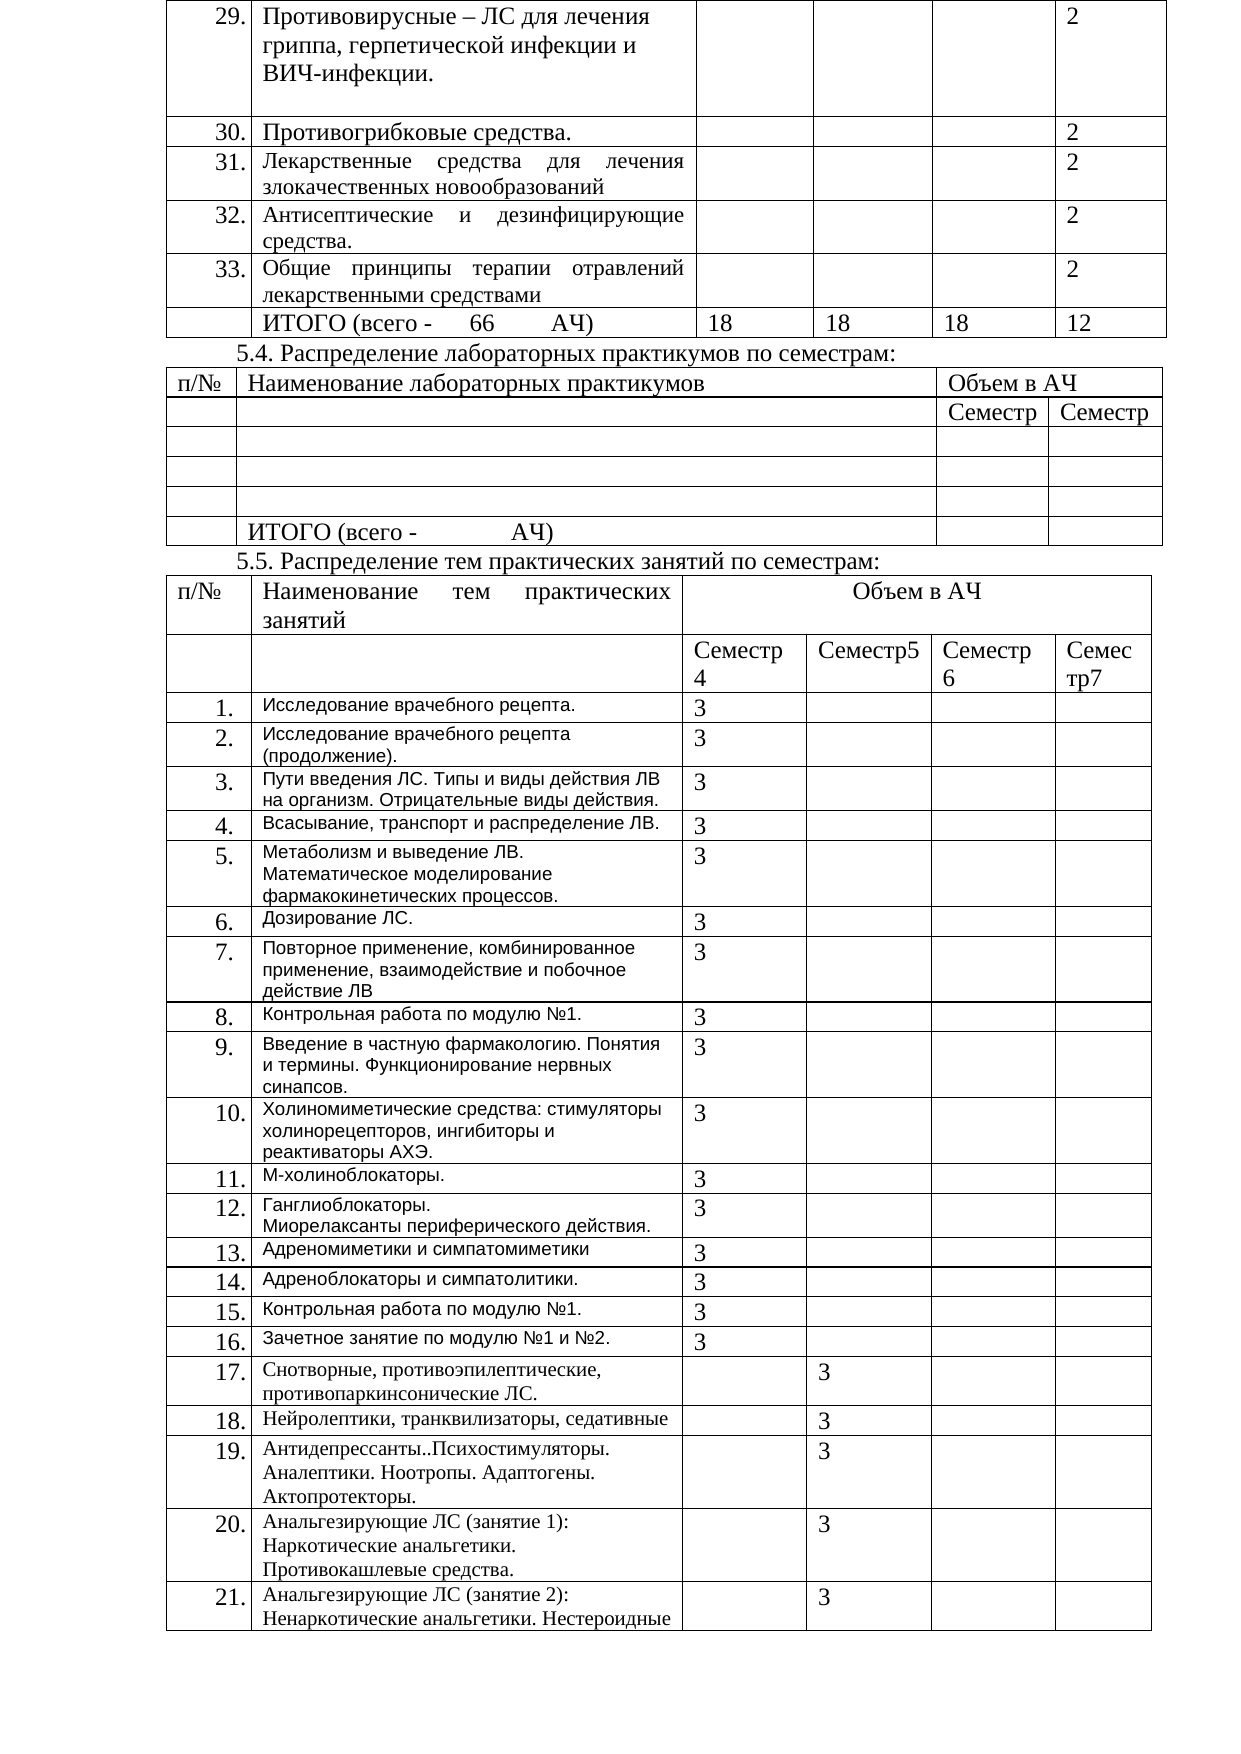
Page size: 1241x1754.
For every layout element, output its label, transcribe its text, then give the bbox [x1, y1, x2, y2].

table_cell 3 [683, 693, 806, 722]
table_cell Всасывание, транспорт и распределение ЛВ. [252, 811, 682, 840]
table_cell [814, 117, 932, 146]
table_cell Семестр7 [1056, 635, 1151, 692]
table_cell [167, 1, 251, 116]
table_cell Общие принципы терапии отравлений лекарственными средствами [252, 254, 696, 307]
table_cell [237, 427, 936, 456]
table_cell [1056, 811, 1151, 840]
table_cell [932, 767, 1055, 810]
table_cell 3 [807, 1406, 931, 1435]
table_cell [167, 398, 236, 426]
table_cell 3 [683, 1098, 806, 1163]
table_cell [937, 457, 1048, 486]
table_cell [1056, 1297, 1151, 1326]
table_cell [167, 1003, 251, 1031]
table_cell [237, 487, 936, 516]
table_cell [933, 147, 1055, 199]
table_cell [167, 723, 251, 766]
table_cell [814, 147, 932, 199]
table_header Наименование лабораторных практикумов [237, 368, 936, 396]
table_cell Анальгезирующие ЛС (занятие 1): Наркотические анальгетики. Противокашлевые средства. [252, 1509, 682, 1581]
table_cell [1049, 457, 1162, 486]
table_cell [1056, 1164, 1151, 1192]
table_cell [167, 1357, 251, 1405]
table_cell [1056, 1194, 1151, 1237]
table_cell [807, 1003, 931, 1031]
table_cell 2 [1056, 117, 1166, 146]
table_cell [932, 937, 1055, 1001]
table_cell 3 [683, 1238, 806, 1266]
table_cell [1056, 767, 1151, 810]
table_cell [807, 693, 931, 722]
table_cell Введение в частную фармакологию. Понятия и термины. Функционирование нервных синапсов. [252, 1032, 682, 1097]
table_cell ИТОГО (всего - АЧ) [237, 517, 936, 545]
table_cell [167, 201, 251, 253]
table_cell М-холиноблокаторы. [252, 1164, 682, 1192]
table_cell [167, 308, 251, 337]
table_cell [807, 1194, 931, 1237]
table_cell Контрольная работа по модулю №1. [252, 1003, 682, 1031]
table_cell [807, 1327, 931, 1356]
table_cell [932, 1436, 1055, 1508]
table_cell Адреномиметики и симпатомиметики [252, 1238, 682, 1266]
table_cell Нейролептики, транквилизаторы, седативные [252, 1406, 682, 1435]
table_cell [933, 117, 1055, 146]
table_cell Семестр5 [807, 635, 931, 692]
table_cell [167, 907, 251, 936]
table_header Объем в АЧ [683, 576, 1151, 634]
table_cell [167, 1194, 251, 1237]
table_cell Семестр6 [932, 635, 1055, 692]
table_cell Исследование врачебного рецепта (продолжение). [252, 723, 682, 766]
text 5.4. Распределение лабораторных практикумов по семестрам: [177, 338, 1152, 367]
table_cell 3 [683, 1297, 806, 1326]
table_cell [932, 1509, 1055, 1581]
table_cell [1049, 517, 1162, 545]
table_cell [1056, 1327, 1151, 1356]
table_cell [683, 1406, 806, 1435]
table_cell [1056, 1032, 1151, 1097]
table_cell [167, 1297, 251, 1326]
table_cell [167, 635, 251, 692]
table_cell [167, 693, 251, 722]
table_cell 2 [1056, 254, 1166, 307]
table_cell [697, 1, 813, 116]
table_cell 2 [1056, 147, 1166, 199]
table_cell [807, 1032, 931, 1097]
table_cell Метаболизм и выведение ЛВ. Математическое моделирование фармакокинетических процессов. [252, 841, 682, 906]
table_cell Ганглиоблокаторы. Миорелаксанты периферического действия. [252, 1194, 682, 1237]
table_cell Противовирусные – ЛС для лечения гриппа, герпетической инфекции и ВИЧ-инфекции. [252, 1, 696, 116]
table_cell [807, 841, 931, 906]
table_cell [1056, 1406, 1151, 1435]
table_cell [167, 1327, 251, 1356]
table_cell 3 [683, 1327, 806, 1356]
table_cell [807, 1238, 931, 1266]
table_cell [933, 254, 1055, 307]
table_cell [1056, 693, 1151, 722]
table_cell [683, 1436, 806, 1508]
table_cell [252, 635, 682, 692]
table_cell [1056, 1268, 1151, 1296]
table_cell [167, 457, 236, 486]
table_cell [807, 723, 931, 766]
table_cell Снотворные, противоэпилептические, противопаркинсонические ЛС. [252, 1357, 682, 1405]
table_cell 3 [807, 1436, 931, 1508]
table_cell [932, 907, 1055, 936]
table_cell Дозирование ЛС. [252, 907, 682, 936]
table_cell [807, 907, 931, 936]
table_cell [1049, 487, 1162, 516]
table_cell [1056, 937, 1151, 1001]
table_cell [167, 1509, 251, 1581]
table_cell [807, 1098, 931, 1163]
table_cell Антисептические и дезинфицирующие средства. [252, 201, 696, 253]
table_cell [167, 841, 251, 906]
table_cell [814, 1, 932, 116]
table_cell [167, 147, 251, 199]
table_cell [932, 811, 1055, 840]
table_cell Лекарственные средства для лечения злокачественных новообразований [252, 147, 696, 199]
table_cell [1056, 1098, 1151, 1163]
table_cell [167, 517, 236, 545]
table_cell [1056, 1509, 1151, 1581]
table_cell Семестр4 [683, 635, 806, 692]
table_cell [167, 811, 251, 840]
table_cell 18 [697, 308, 813, 337]
table_cell [1056, 1582, 1151, 1630]
table_cell [932, 1268, 1055, 1296]
table_cell Антидепрессанты..Психостимуляторы. Аналептики. Ноотропы. Адаптогены. Актопротекторы. [252, 1436, 682, 1508]
table_cell [1056, 1436, 1151, 1508]
table_cell Пути введения ЛС. Типы и виды действия ЛВ на организм. Отрицательные виды действия. [252, 767, 682, 810]
table_cell 3 [807, 1357, 931, 1405]
table_cell Адреноблокаторы и симпатолитики. [252, 1268, 682, 1296]
table_cell [932, 1098, 1055, 1163]
table_cell [937, 427, 1048, 456]
table_header п/№ [167, 368, 236, 396]
table_cell [167, 1436, 251, 1508]
table_cell [167, 937, 251, 1001]
table_cell [933, 1, 1055, 116]
table_header Наименование тем практических занятий [252, 576, 682, 634]
table_cell 3 [683, 907, 806, 936]
table_cell [814, 201, 932, 253]
table_cell [932, 841, 1055, 906]
table_cell [807, 1268, 931, 1296]
table_cell 3 [683, 841, 806, 906]
table_cell 3 [683, 1032, 806, 1097]
table_cell [932, 1327, 1055, 1356]
table_cell [1056, 1003, 1151, 1031]
table_cell [1056, 1357, 1151, 1405]
table_cell [1056, 723, 1151, 766]
table_cell [167, 427, 236, 456]
table_cell [167, 1238, 251, 1266]
table_cell Повторное применение, комбинированное применение, взаимодействие и побочное действие ЛВ [252, 937, 682, 1001]
table_cell [167, 1406, 251, 1435]
table_cell [237, 457, 936, 486]
table_cell [697, 201, 813, 253]
table_cell [932, 693, 1055, 722]
table_cell ИТОГО (всего - 66 АЧ) [252, 308, 696, 337]
table_cell [937, 517, 1048, 545]
table_cell 3 [683, 1164, 806, 1192]
table_cell 3 [683, 1003, 806, 1031]
table_cell [697, 147, 813, 199]
table_cell [933, 201, 1055, 253]
table_cell 12 [1056, 308, 1166, 337]
table_cell 3 [683, 723, 806, 766]
table_cell [683, 1357, 806, 1405]
text 5.5. Распределение тем практических занятий по семестрам: [177, 546, 1152, 575]
table_cell [697, 117, 813, 146]
table_cell [807, 767, 931, 810]
table_cell [932, 1003, 1055, 1031]
table_cell Противогрибковые средства. [252, 117, 696, 146]
table_cell Исследование врачебного рецепта. [252, 693, 682, 722]
table_cell [932, 1406, 1055, 1435]
table_cell [932, 1194, 1055, 1237]
table_cell 3 [683, 767, 806, 810]
table_cell 3 [683, 937, 806, 1001]
table_cell Семестр [1049, 398, 1162, 426]
table_cell [167, 254, 251, 307]
table_cell [167, 767, 251, 810]
table_cell [167, 1582, 251, 1630]
table_cell [167, 117, 251, 146]
table_cell [697, 254, 813, 307]
table_cell 2 [1056, 1, 1166, 116]
table_cell [807, 937, 931, 1001]
table_cell [807, 811, 931, 840]
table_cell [252, 1582, 682, 1630]
table_cell [167, 1164, 251, 1192]
table_cell [932, 1164, 1055, 1192]
table_cell [1056, 907, 1151, 936]
table_cell Контрольная работа по модулю №1. [252, 1297, 682, 1326]
table_cell 3 [807, 1509, 931, 1581]
table_cell [932, 1297, 1055, 1326]
table_cell [167, 1098, 251, 1163]
table_cell 3 [683, 811, 806, 840]
table_cell [167, 1032, 251, 1097]
table_cell [683, 1582, 806, 1630]
table_cell [167, 1268, 251, 1296]
table_cell [932, 1582, 1055, 1630]
table_cell 18 [814, 308, 932, 337]
table_cell [932, 1357, 1055, 1405]
table_cell [807, 1164, 931, 1192]
table_cell [167, 487, 236, 516]
table_cell [1056, 841, 1151, 906]
table_cell [1049, 427, 1162, 456]
table_cell [932, 1032, 1055, 1097]
table_header Объем в АЧ [937, 368, 1162, 396]
table_cell 3 [683, 1194, 806, 1237]
table_header п/№ [167, 576, 251, 634]
table_cell [932, 723, 1055, 766]
table_cell [1056, 1238, 1151, 1266]
table_cell 18 [933, 308, 1055, 337]
table_cell [807, 1297, 931, 1326]
table_cell [814, 254, 932, 307]
table_cell Зачетное занятие по модулю №1 и №2. [252, 1327, 682, 1356]
table_cell [683, 1509, 806, 1581]
table_cell [237, 398, 936, 426]
table_cell [932, 1238, 1055, 1266]
table_cell Семестр [937, 398, 1048, 426]
table_cell Холиномиметические средства: стимуляторы холинорецепторов, ингибиторы и реактиваторы АХЭ. [252, 1098, 682, 1163]
table_cell 2 [1056, 201, 1166, 253]
table_cell [937, 487, 1048, 516]
table_cell 3 [807, 1582, 931, 1630]
table_cell 3 [683, 1268, 806, 1296]
